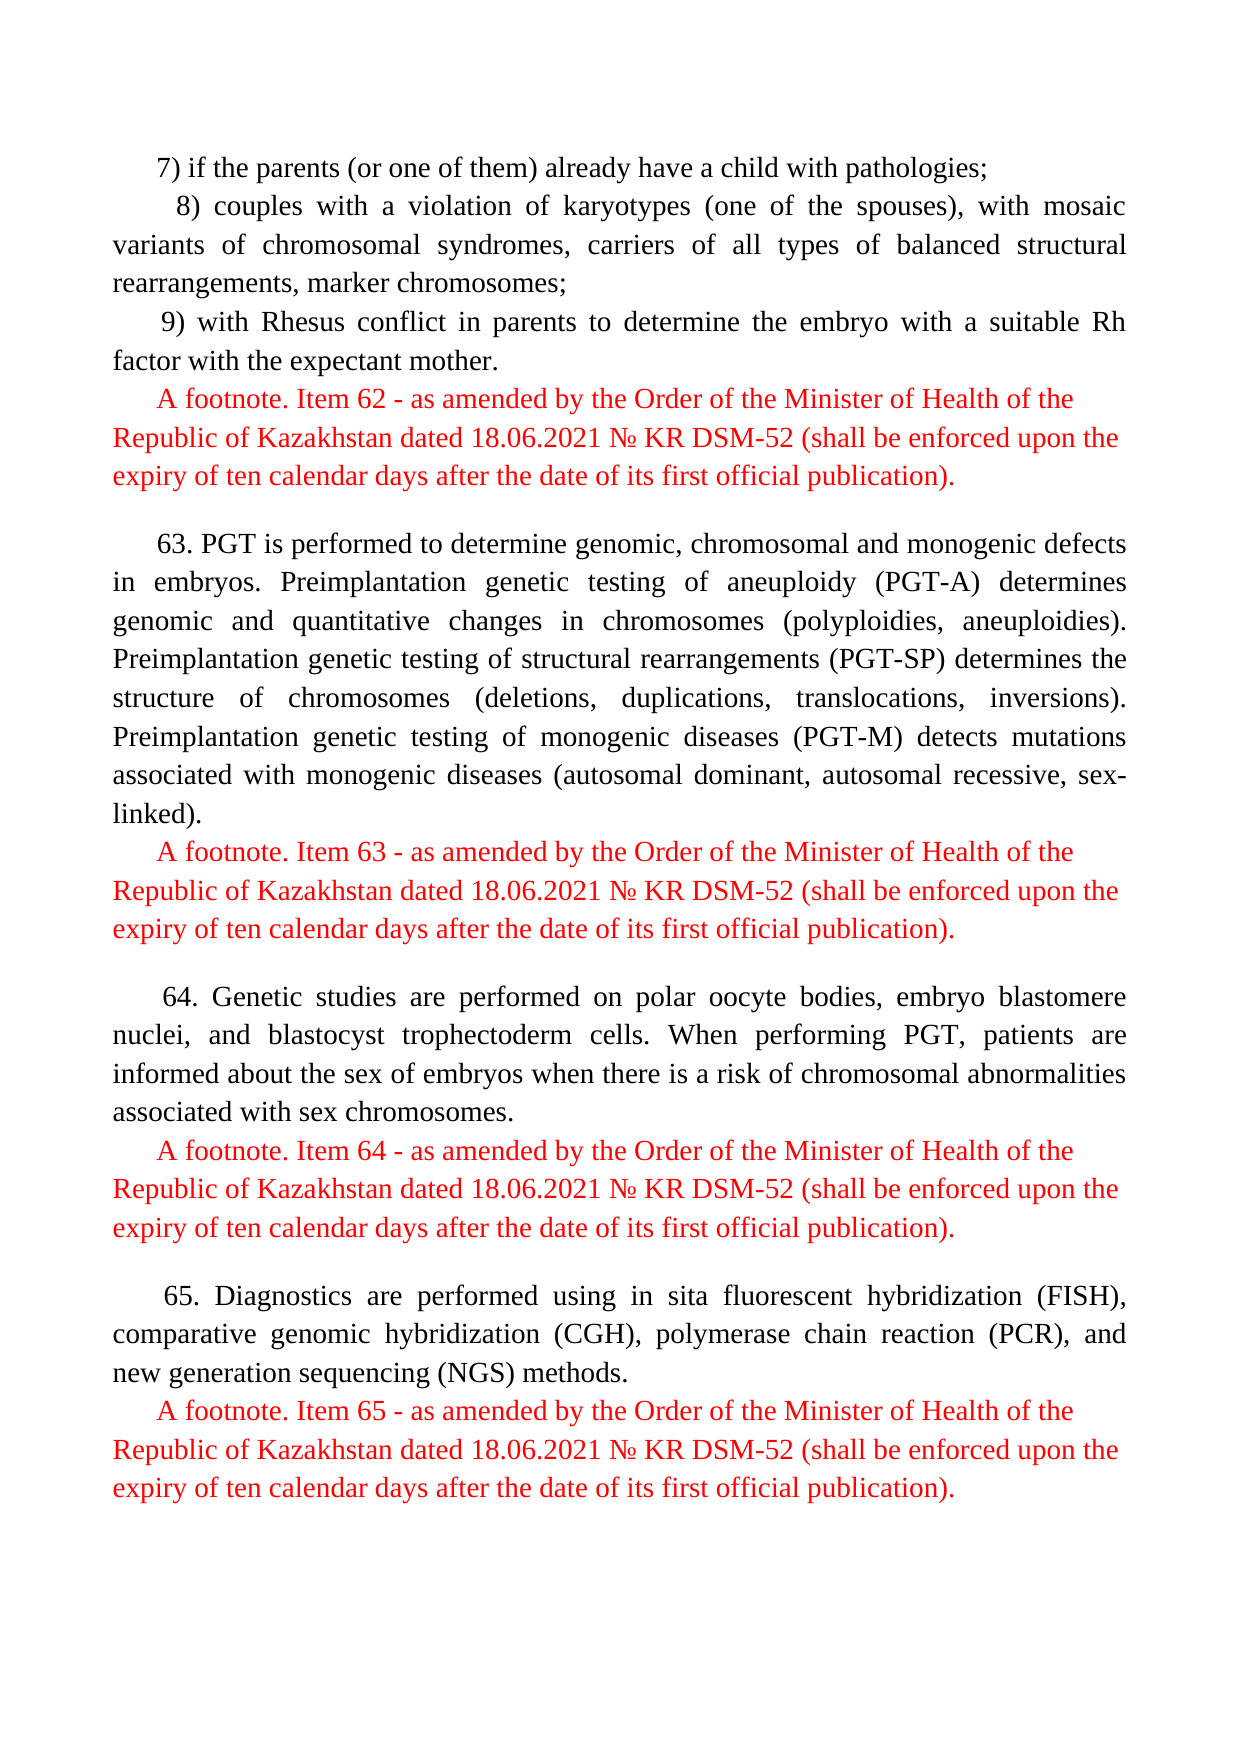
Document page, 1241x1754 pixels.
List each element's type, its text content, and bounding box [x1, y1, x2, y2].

text 64. Genetic studies are performed on polar oocyte bodies, embryo blastomere nuclei, and blastocyst trophectoderm cells. When performing PGT, patients are informed about the sex of embryos when there is a risk of chromosomal abnormalities associated with sex chromosomes. [112, 979, 1128, 1128]
text 7) if the parents (or one of them) already have a child with pathologies; [112, 150, 1128, 183]
text 8) couples with a violation of karyotypes (one of the spouses), with mosaic variants of chromosomal syndromes, carriers of all types of balanced structural rearrangements, marker chromosomes; [112, 188, 1128, 299]
text A footnote. Item 65 - as amended by the Order of the Minister of Health of the Republic of Kazakhstan dated 18.06.2021 № KR DSM-52 (shall be enforced upon the expiry of ten calendar days after the date of its first official publication). [112, 1393, 1128, 1534]
text A footnote. Item 62 - as amended by the Order of the Minister of Health of the Republic of Kazakhstan dated 18.06.2021 № KR DSM-52 (shall be enforced upon the expiry of ten calendar days after the date of its first official publication). [112, 381, 1128, 522]
text A footnote. Item 63 - as amended by the Order of the Minister of Health of the Republic of Kazakhstan dated 18.06.2021 № KR DSM-52 (shall be enforced upon the expiry of ten calendar days after the date of its first official publication). [112, 834, 1128, 975]
text A footnote. Item 64 - as amended by the Order of the Minister of Health of the Republic of Kazakhstan dated 18.06.2021 № KR DSM-52 (shall be enforced upon the expiry of ten calendar days after the date of its first official publication). [112, 1133, 1128, 1274]
text 65. Diagnostics are performed using in sita fluorescent hybridization (FISH), comparative genomic hybridization (CGH), polymerase chain reaction (PCR), and new generation sequencing (NGS) methods. [112, 1278, 1128, 1388]
text 63. PGT is performed to determine genomic, chromosomal and monogenic defects in embryos. Preimplantation genetic testing of aneuploidy (PGT-A) determines genomic and quantitative changes in chromosomes (polyploidies, aneuploidies). Preimplantation genetic testing of structural rearrangements (PGT-SP) determines the structure of chromosomes (deletions, duplications, translocations, inversions). Preimplantation genetic testing of monogenic diseases (PGT-M) detects mutations associated with monogenic diseases (autosomal dominant, autosomal recessive, sex-linked). [112, 526, 1128, 829]
text 9) with Rhesus conflict in parents to determine the embryo with a suitable Rh factor with the expectant mother. [112, 304, 1128, 376]
